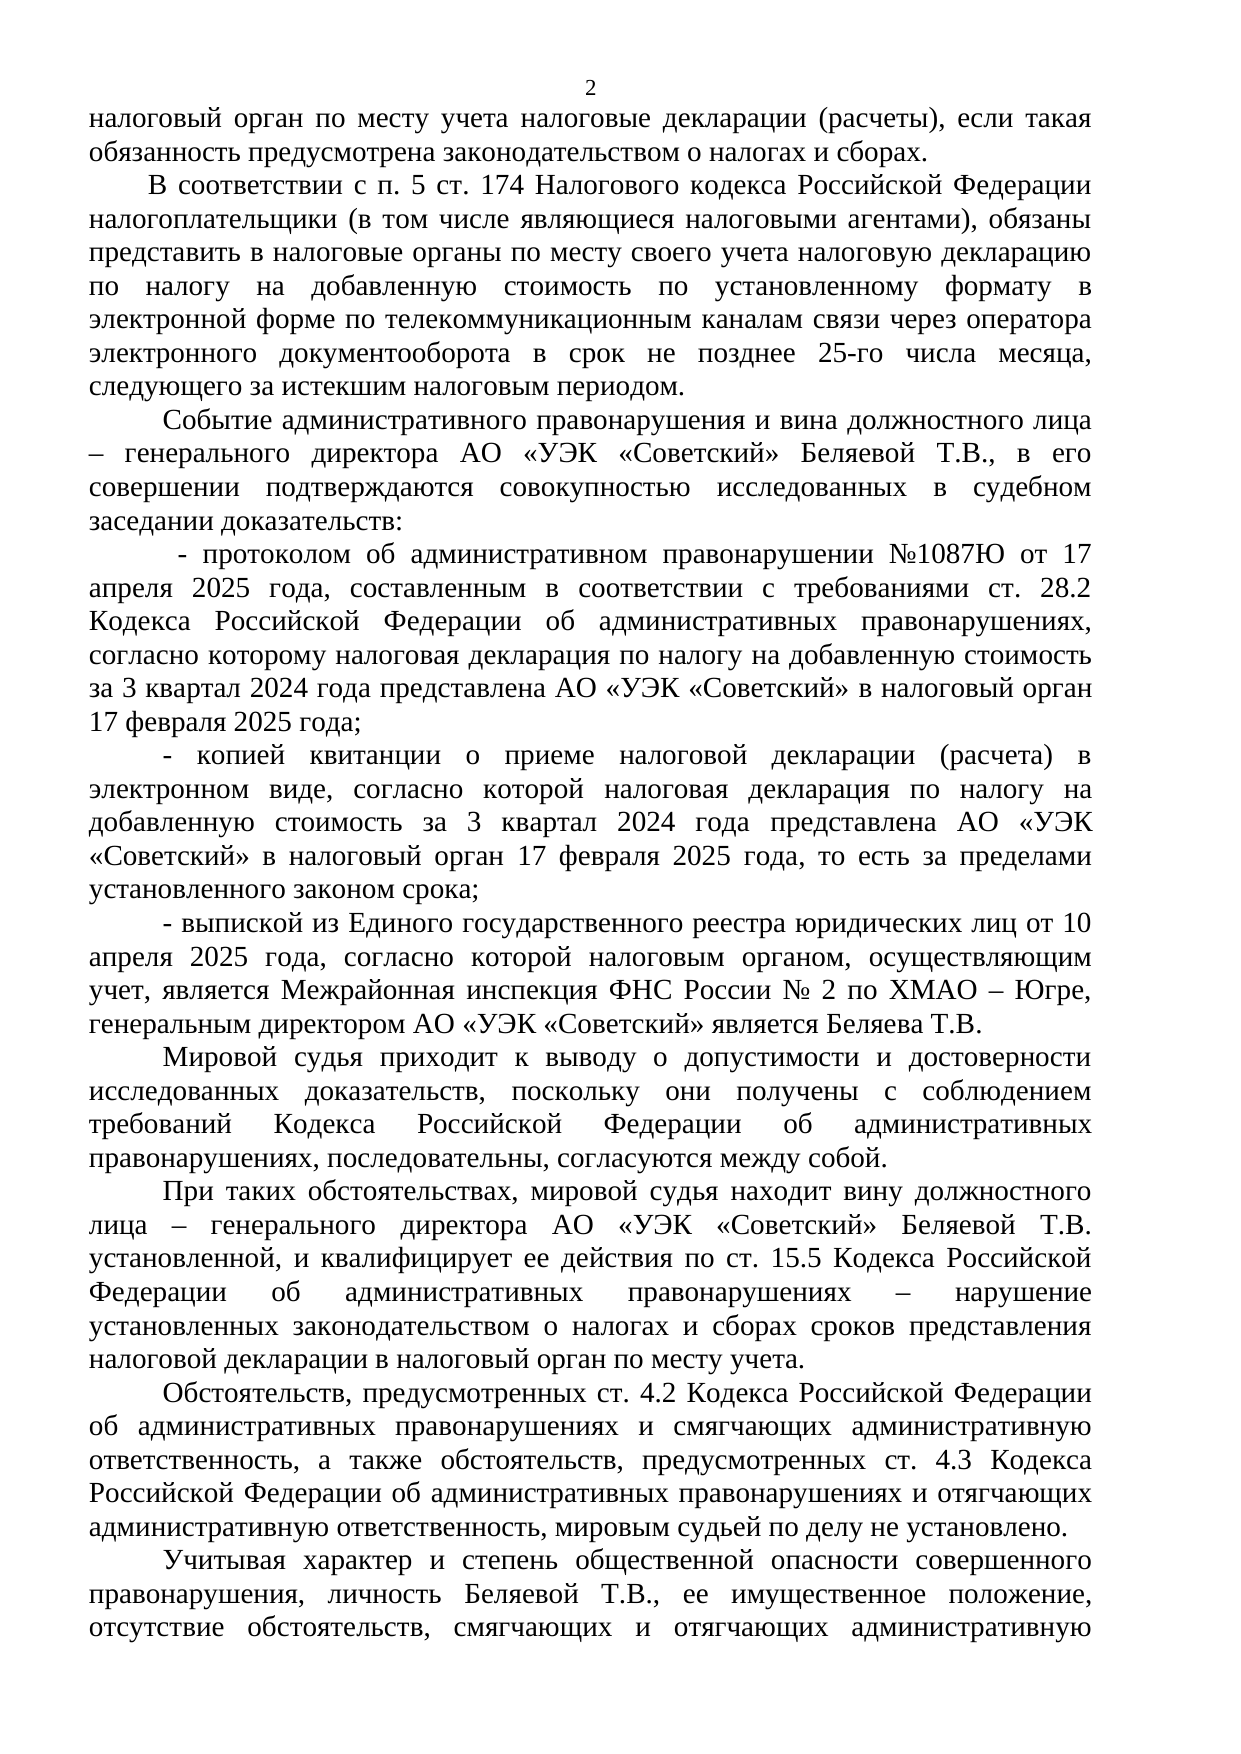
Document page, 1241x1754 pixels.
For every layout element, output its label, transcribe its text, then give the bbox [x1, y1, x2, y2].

text - протоколом об административном правонарушении №1087Ю от 17 апреля 2025 года, составленным в соответствии с требованиями ст. 28.2 Кодекса Российской Федерации об административных правонарушениях, согласно которому налоговая декларация по налогу на добавленную стоимость за 3 квартал 2024 года представлена АО «УЭК «Советский» в налоговый орган 17 февраля 2025 года; [89, 536, 1092, 737]
text - копией квитанции о приеме налоговой декларации (расчета) в электронном виде, согласно которой налоговая декларация по налогу на добавленную стоимость за 3 квартал 2024 года представлена АО «УЭК «Советский» в налоговый орган 17 февраля 2025 года, то есть за пределами установленного законом срока; [89, 737, 1092, 905]
text В соответствии с п. 5 ст. 174 Налогового кодекса Российской Федерации налогоплательщики (в том числе являющиеся налоговыми агентами), обязаны представить в налоговые органы по месту своего учета налоговую декларацию по налогу на добавленную стоимость по установленному формату в электронной форме по телекоммуникационным каналам связи через оператора электронного документооборота в срок не позднее 25-го числа месяца, следующего за истекшим налоговым периодом. [89, 167, 1092, 402]
text Мировой судья приходит к выводу о допустимости и достоверности исследованных доказательств, поскольку они получены с соблюдением требований Кодекса Российской Федерации об административных правонарушениях, последовательны, согласуются между собой. [89, 1039, 1092, 1173]
text - выпиской из Единого государственного реестра юридических лиц от 10 апреля 2025 года, согласно которой налоговым органом, осуществляющим учет, является Межрайонная инспекция ФНС России № 2 по ХМАО – Югре, генеральным директором АО «УЭК «Советский» является Беляева Т.В. [89, 905, 1092, 1039]
text При таких обстоятельствах, мировой судья находит вину должностного лица – генерального директора АО «УЭК «Советский» Беляевой Т.В. установленной, и квалифицирует ее действия по ст. 15.5 Кодекса Российской Федерации об административных правонарушениях – нарушение установленных законодательством о налогах и сборах сроков представления налоговой декларации в налоговый орган по месту учета. [89, 1173, 1092, 1375]
text Обстоятельств, предусмотренных ст. 4.2 Кодекса Российской Федерации об административных правонарушениях и смягчающих административную ответственность, а также обстоятельств, предусмотренных ст. 4.3 Кодекса Российской Федерации об административных правонарушениях и отягчающих административную ответственность, мировым судьей по делу не установлено. [89, 1375, 1092, 1542]
text Событие административного правонарушения и вина должностного лица – генерального директора АО «УЭК «Советский» Беляевой Т.В., в его совершении подтверждаются совокупностью исследованных в судебном заседании доказательств: [89, 402, 1092, 536]
